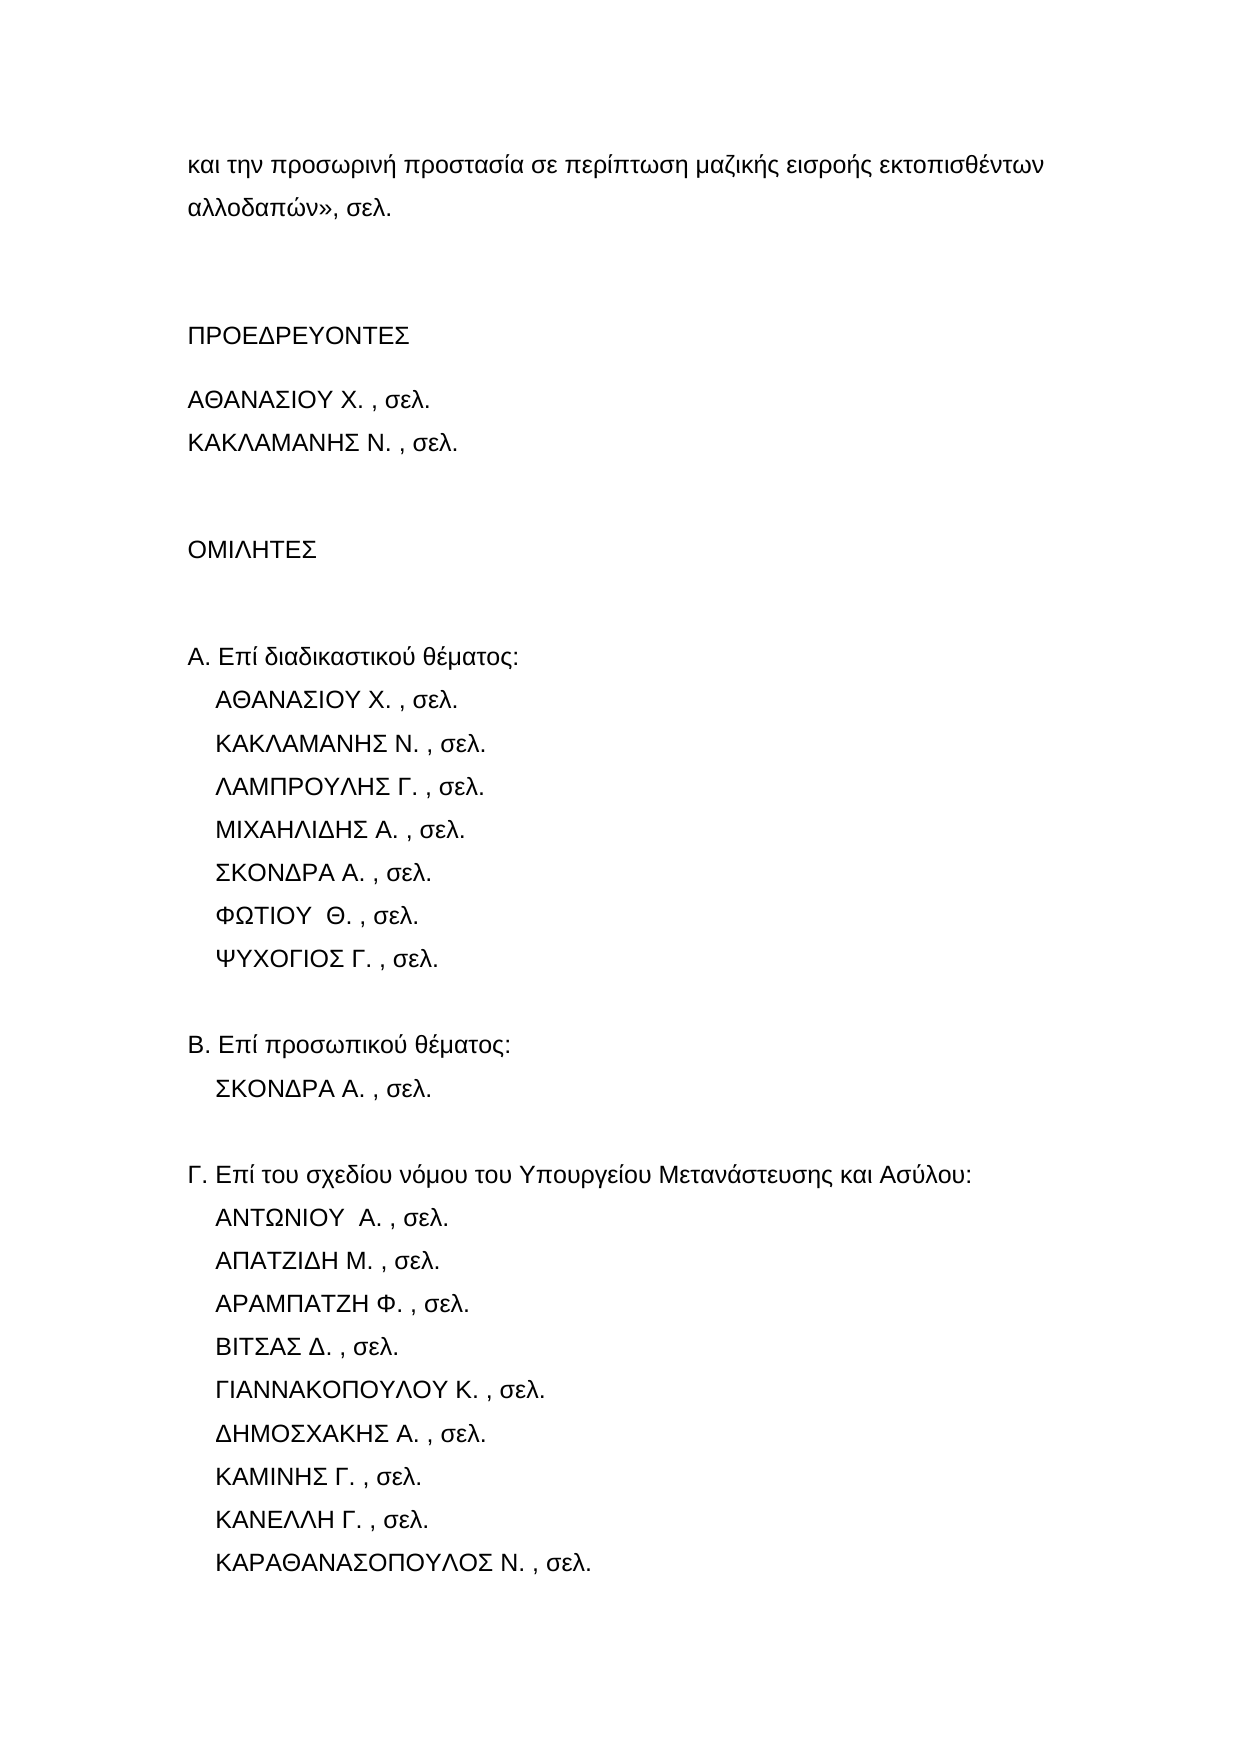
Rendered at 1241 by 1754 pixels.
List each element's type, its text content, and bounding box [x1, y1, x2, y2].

text ΟΜΙΛΗΤΕΣ [187, 535, 1053, 564]
text ΑΘΑΝΑΣΙΟΥ Χ. , σελ. ΚΑΚΛΑΜΑΝΗΣ Ν. , σελ. [187, 385, 1053, 500]
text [187, 599, 1053, 1577]
text ΠΡΟΕΔΡΕΥΟΝΤΕΣ [187, 321, 1053, 350]
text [187, 150, 1053, 222]
